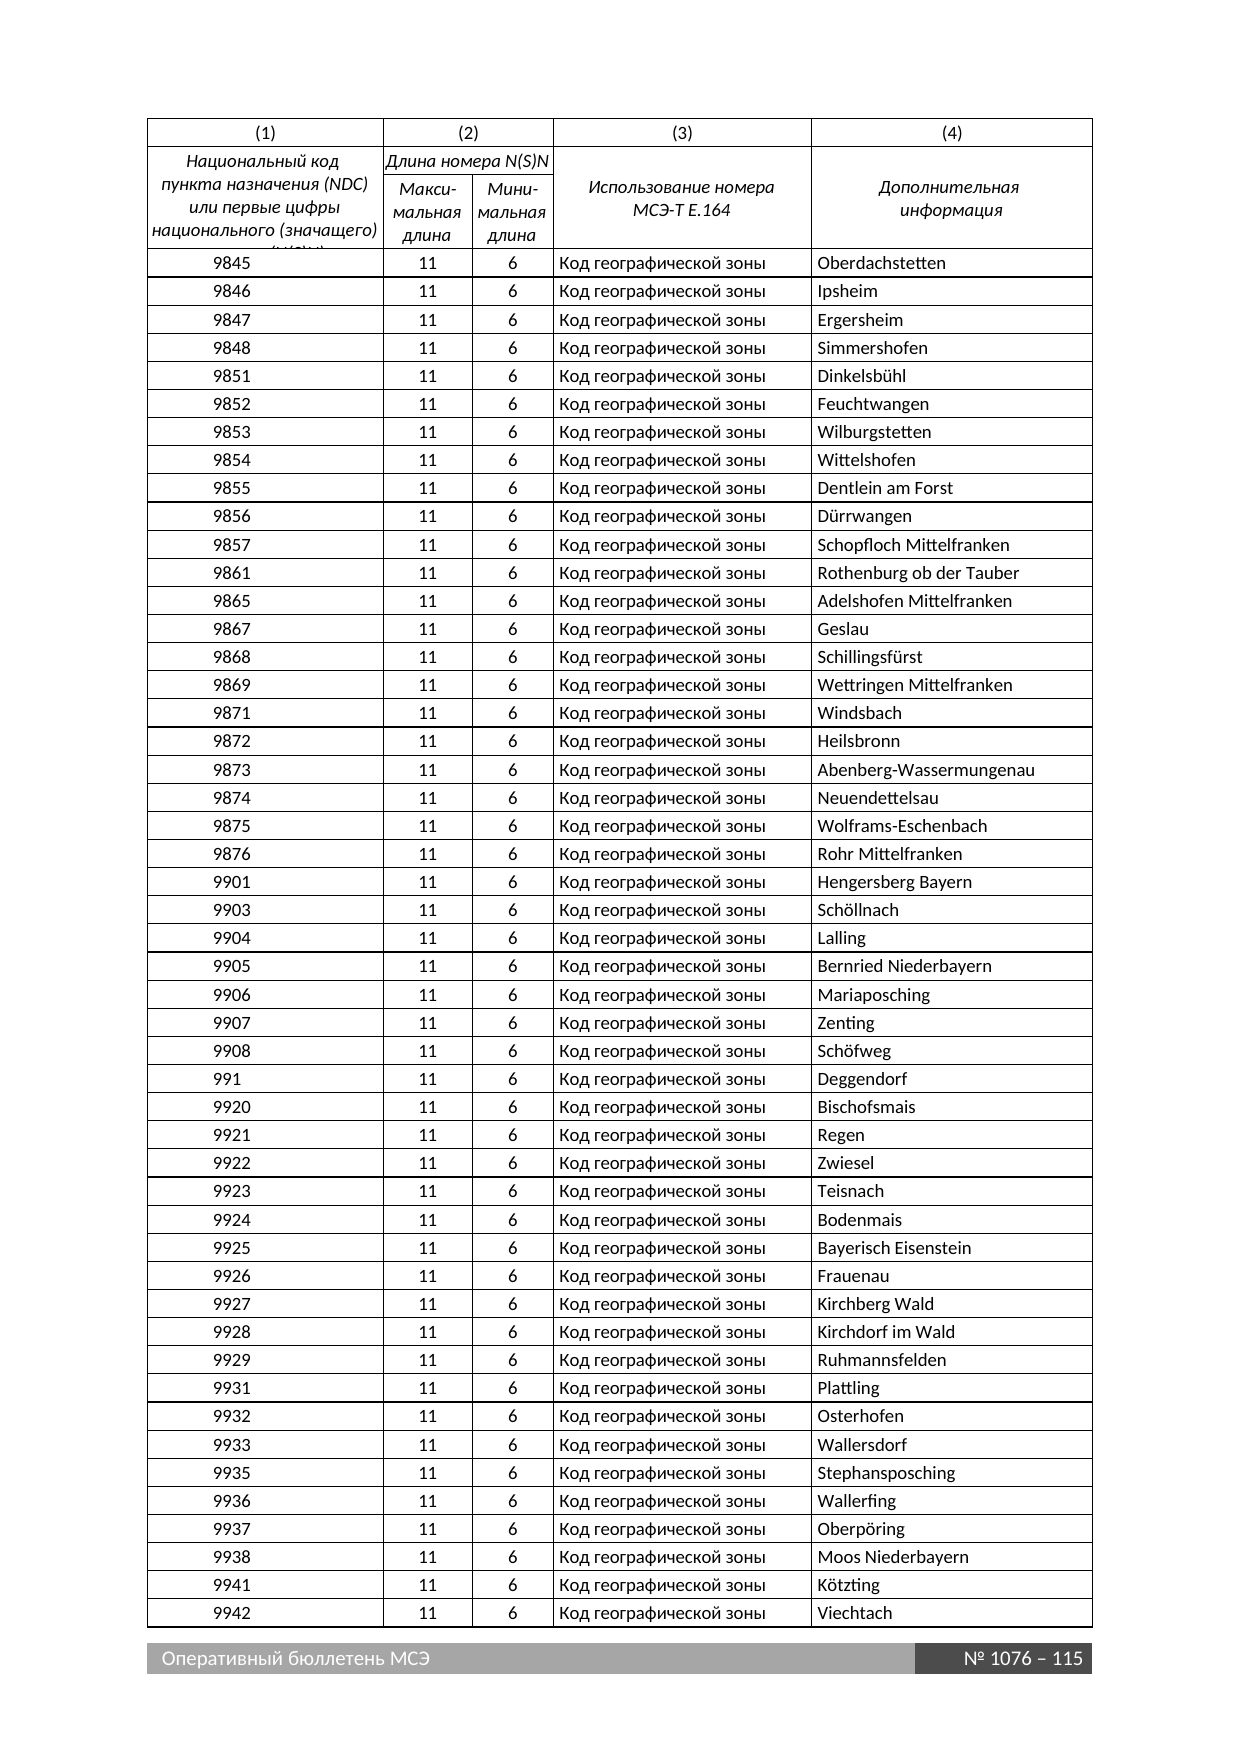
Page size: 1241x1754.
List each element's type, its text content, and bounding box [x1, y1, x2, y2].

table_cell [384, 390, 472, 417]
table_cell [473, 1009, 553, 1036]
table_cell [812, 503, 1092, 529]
table_cell Минимальная длина [473, 175, 553, 248]
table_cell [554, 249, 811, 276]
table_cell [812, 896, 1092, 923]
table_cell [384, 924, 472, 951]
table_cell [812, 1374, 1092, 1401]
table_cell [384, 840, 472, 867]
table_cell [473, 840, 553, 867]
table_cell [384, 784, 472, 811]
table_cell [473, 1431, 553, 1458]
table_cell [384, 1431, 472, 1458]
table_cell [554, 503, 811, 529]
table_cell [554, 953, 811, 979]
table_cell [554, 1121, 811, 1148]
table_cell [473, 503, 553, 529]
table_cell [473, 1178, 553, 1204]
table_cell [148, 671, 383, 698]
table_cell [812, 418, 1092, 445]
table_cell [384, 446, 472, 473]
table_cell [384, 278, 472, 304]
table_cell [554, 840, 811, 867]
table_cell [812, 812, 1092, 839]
table_header (3) [554, 119, 811, 146]
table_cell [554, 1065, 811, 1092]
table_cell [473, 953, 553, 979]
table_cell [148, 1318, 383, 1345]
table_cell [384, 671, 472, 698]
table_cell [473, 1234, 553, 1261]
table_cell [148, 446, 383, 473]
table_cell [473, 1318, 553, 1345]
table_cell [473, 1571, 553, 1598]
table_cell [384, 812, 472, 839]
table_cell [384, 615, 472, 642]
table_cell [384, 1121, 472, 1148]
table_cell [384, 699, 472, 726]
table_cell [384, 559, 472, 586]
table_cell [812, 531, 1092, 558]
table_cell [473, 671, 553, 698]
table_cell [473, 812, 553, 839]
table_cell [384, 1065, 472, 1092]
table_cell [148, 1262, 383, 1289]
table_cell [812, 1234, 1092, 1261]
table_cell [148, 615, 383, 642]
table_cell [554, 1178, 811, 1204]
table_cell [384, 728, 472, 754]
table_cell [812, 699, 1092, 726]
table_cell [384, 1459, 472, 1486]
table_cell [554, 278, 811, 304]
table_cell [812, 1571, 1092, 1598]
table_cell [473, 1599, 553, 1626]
table_cell Национальный код пункта назначения (NDC) или первые цифры национального (значащего) номера (N(S)N) [148, 147, 383, 248]
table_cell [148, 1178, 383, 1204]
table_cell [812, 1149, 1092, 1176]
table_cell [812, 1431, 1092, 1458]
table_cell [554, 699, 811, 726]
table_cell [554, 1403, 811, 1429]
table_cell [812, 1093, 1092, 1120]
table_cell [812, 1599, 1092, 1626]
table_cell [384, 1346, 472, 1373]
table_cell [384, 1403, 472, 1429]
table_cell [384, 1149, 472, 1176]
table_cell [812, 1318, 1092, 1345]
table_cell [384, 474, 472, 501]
table_cell Длина номера N(S)N [384, 147, 553, 174]
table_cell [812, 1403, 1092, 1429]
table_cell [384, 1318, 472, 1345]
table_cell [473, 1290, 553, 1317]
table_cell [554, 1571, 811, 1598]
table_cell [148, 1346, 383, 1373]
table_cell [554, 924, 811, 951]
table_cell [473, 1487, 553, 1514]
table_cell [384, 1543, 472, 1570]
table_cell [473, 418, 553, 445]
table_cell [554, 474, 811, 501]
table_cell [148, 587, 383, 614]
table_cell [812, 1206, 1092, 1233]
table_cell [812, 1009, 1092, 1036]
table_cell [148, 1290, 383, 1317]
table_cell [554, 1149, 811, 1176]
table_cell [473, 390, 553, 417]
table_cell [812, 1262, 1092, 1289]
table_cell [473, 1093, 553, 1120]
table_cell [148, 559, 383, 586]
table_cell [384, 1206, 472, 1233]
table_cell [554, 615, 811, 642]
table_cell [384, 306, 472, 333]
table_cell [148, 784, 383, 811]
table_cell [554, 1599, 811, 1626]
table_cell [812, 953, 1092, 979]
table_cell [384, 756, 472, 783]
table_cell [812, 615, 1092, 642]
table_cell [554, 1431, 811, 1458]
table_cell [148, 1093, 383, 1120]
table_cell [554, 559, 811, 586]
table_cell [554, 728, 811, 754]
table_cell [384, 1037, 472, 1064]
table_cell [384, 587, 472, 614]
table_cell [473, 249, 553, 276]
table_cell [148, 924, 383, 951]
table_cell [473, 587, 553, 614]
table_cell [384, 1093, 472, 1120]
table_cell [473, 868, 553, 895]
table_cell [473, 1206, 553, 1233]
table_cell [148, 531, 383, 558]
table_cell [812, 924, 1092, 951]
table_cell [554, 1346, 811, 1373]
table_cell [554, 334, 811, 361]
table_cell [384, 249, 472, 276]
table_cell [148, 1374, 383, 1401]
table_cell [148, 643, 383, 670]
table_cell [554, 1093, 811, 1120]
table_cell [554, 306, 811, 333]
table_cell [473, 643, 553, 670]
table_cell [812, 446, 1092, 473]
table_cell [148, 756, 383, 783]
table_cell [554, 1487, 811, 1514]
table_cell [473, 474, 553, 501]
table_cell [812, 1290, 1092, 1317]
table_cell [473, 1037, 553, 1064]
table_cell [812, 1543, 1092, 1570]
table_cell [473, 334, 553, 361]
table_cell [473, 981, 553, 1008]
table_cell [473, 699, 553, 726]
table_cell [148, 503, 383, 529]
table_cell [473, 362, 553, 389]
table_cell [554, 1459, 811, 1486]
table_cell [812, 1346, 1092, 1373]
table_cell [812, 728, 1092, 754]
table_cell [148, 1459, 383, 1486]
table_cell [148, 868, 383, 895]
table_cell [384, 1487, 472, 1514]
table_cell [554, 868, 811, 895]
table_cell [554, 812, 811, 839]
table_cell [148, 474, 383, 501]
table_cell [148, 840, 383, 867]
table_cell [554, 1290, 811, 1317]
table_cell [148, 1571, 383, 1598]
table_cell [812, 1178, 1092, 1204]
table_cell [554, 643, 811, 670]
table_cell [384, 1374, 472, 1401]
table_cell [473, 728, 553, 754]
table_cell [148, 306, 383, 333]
table_header (2) [384, 119, 553, 146]
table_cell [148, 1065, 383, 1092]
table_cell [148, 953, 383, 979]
table_cell Дополнительная информация [812, 147, 1092, 248]
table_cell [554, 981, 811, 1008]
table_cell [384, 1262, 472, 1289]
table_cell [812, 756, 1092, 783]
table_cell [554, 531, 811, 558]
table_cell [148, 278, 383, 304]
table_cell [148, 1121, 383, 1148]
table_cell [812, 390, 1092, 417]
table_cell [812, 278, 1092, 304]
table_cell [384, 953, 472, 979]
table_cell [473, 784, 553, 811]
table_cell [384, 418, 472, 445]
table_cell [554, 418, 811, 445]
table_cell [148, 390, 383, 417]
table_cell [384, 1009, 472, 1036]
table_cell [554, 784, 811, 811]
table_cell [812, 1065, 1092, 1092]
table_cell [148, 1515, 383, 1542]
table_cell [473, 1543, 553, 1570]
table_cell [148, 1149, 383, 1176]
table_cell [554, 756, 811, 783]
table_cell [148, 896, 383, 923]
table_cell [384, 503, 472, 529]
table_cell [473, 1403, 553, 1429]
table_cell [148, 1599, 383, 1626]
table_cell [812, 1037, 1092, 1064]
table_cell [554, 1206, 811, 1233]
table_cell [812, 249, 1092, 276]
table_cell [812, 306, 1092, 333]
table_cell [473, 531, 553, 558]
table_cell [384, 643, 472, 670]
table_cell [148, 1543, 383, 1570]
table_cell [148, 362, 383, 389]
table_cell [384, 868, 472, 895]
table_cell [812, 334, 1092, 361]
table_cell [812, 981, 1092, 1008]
table_cell Использование номера МСЭ-Т E.164 [554, 147, 811, 248]
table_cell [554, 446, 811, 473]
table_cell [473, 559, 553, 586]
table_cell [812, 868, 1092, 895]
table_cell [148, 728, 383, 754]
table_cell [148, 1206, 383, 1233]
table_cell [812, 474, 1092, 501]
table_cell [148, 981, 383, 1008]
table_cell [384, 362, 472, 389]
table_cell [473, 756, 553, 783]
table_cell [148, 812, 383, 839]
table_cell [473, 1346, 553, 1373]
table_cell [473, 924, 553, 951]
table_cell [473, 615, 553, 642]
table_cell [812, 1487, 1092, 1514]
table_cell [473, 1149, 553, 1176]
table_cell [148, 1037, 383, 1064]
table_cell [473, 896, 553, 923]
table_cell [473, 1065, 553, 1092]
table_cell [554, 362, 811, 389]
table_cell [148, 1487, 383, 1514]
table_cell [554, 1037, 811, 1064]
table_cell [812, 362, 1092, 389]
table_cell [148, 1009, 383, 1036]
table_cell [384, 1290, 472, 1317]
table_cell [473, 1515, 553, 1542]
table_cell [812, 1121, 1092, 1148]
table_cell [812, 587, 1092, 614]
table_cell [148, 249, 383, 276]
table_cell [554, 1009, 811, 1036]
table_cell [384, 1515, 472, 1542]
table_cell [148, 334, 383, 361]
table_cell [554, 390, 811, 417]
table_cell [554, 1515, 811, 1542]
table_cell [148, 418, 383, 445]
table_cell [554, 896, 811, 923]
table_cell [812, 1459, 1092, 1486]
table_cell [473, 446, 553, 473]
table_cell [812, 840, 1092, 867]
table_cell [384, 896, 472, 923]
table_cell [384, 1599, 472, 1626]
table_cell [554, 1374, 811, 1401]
table_header (4) [812, 119, 1092, 146]
table_cell Максимальная длина [384, 175, 472, 248]
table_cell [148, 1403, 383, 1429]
table_header (1) [148, 119, 383, 146]
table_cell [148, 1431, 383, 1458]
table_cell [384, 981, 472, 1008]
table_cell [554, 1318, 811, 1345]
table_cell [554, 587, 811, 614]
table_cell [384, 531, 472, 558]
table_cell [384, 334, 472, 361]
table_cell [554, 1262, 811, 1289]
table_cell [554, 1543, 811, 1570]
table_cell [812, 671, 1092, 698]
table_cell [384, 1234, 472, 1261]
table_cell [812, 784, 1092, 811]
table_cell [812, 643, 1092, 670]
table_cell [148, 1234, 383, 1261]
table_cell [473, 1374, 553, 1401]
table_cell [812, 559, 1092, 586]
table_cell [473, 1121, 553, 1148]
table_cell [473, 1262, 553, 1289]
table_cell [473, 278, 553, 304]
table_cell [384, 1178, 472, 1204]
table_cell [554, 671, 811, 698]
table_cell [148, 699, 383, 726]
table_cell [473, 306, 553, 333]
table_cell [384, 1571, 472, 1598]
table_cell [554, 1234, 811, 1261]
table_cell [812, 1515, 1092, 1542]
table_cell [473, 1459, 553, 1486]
